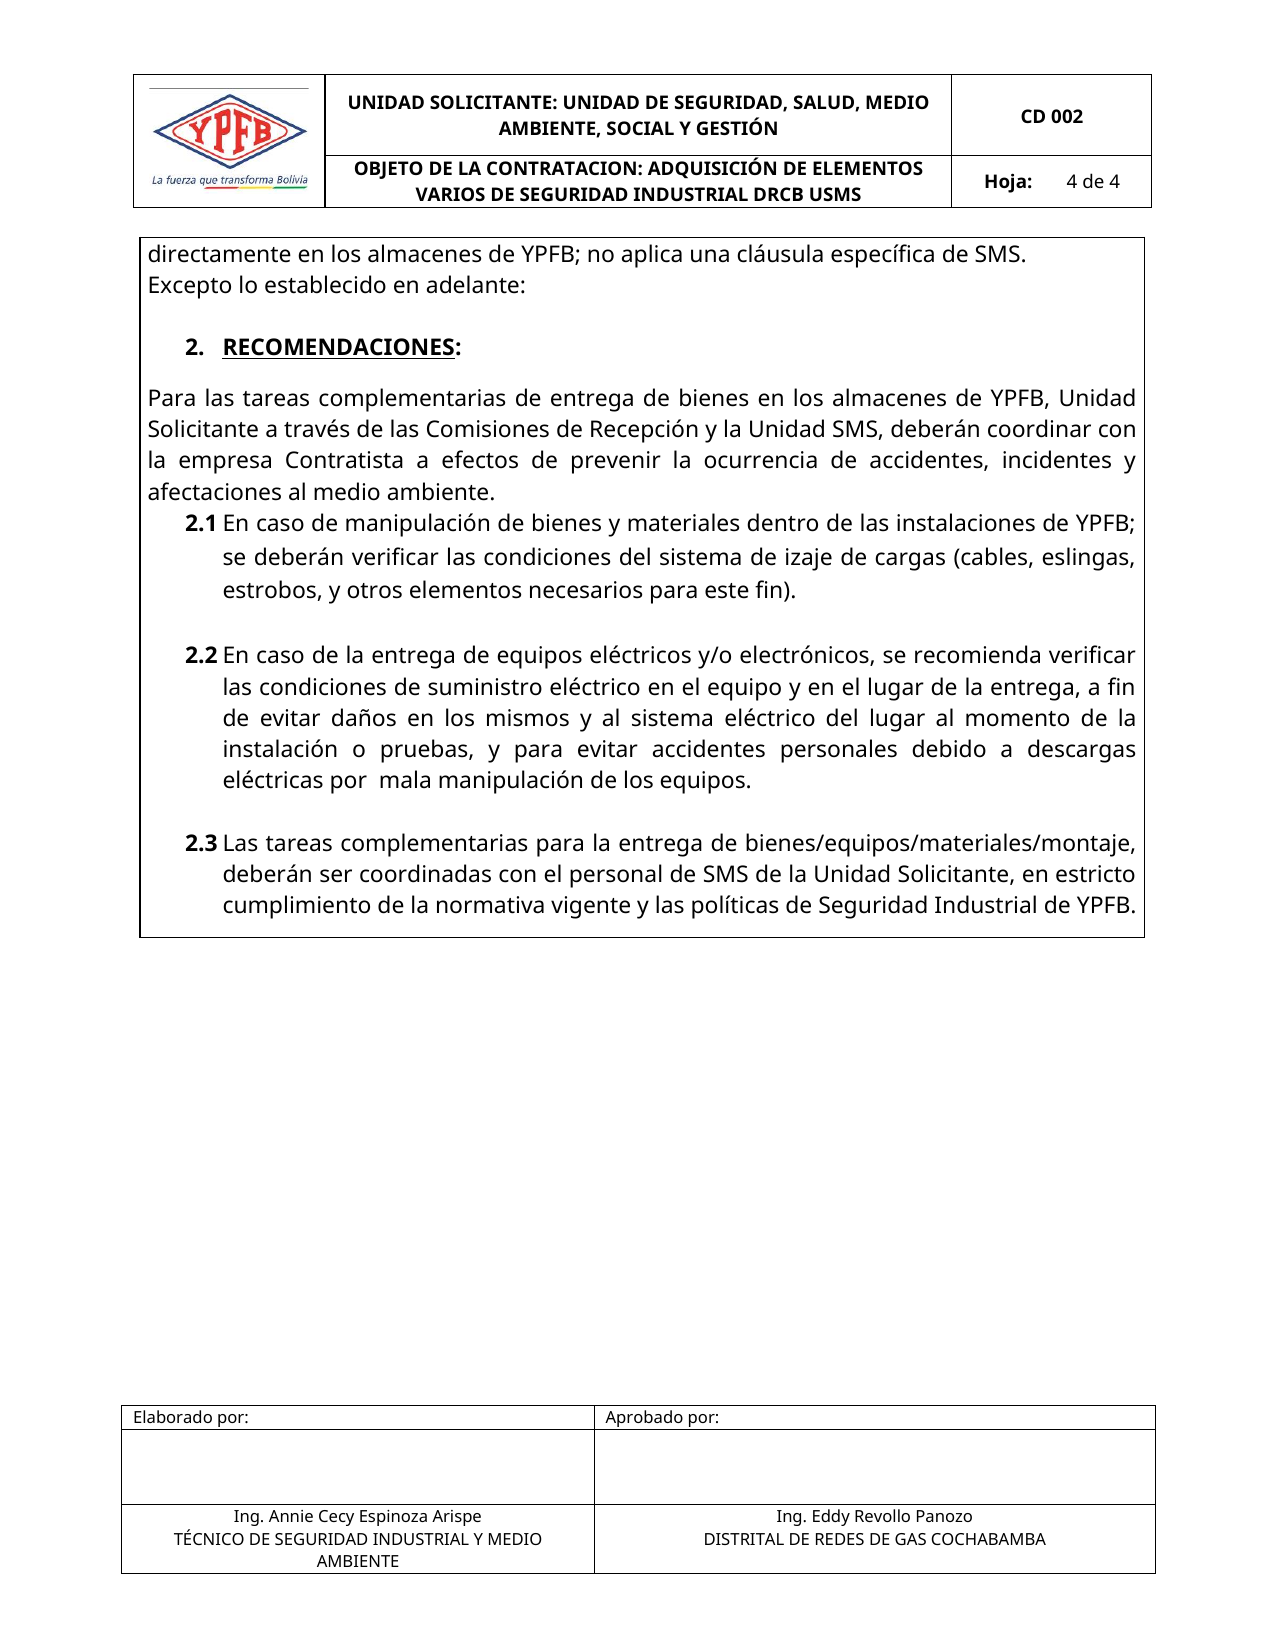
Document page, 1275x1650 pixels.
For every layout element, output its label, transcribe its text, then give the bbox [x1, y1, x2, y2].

picture [149, 88, 309, 194]
